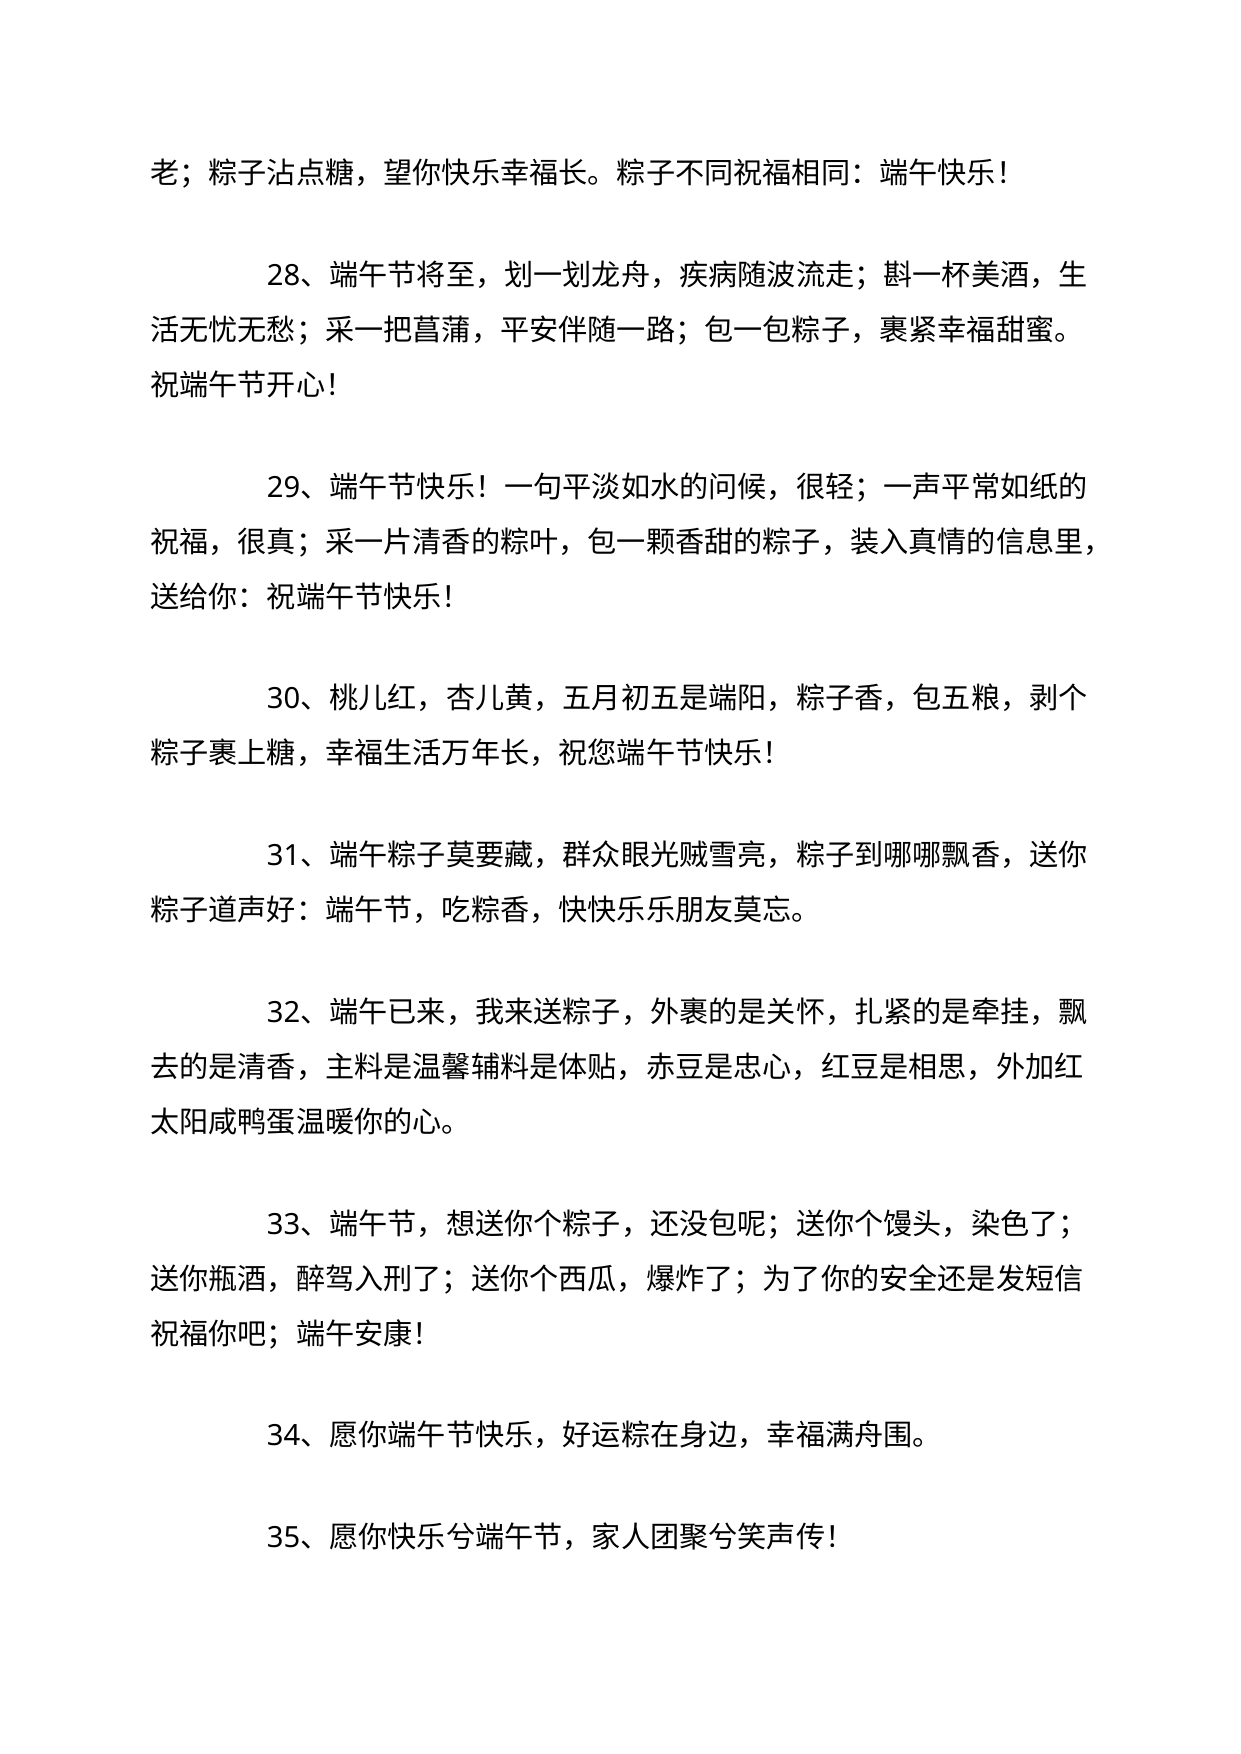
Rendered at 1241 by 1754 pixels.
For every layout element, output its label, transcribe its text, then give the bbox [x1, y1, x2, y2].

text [150, 150, 1090, 192]
text 34、愿你端午节快乐，好运粽在身边，幸福满舟围。 [150, 1412, 1090, 1454]
text 31、端午粽子莫要藏，群众眼光贼雪亮，粽子到哪哪飘香，送你粽子道声好：端午节，吃粽香，快快乐乐朋友莫忘。 [150, 832, 1090, 929]
text 32、端午已来，我来送粽子，外裹的是关怀，扎紧的是牵挂，飘去的是清香，主料是温馨辅料是体贴，赤豆是忠心，红豆是相思，外加红太阳咸鸭蛋温暖你的心。 [150, 989, 1090, 1141]
text 29、端午节快乐！一句平淡如水的问候，很轻；一声平常如纸的祝福，很真；采一片清香的粽叶，包一颗香甜的粽子，装入真情的信息里，送给你：祝端午节快乐！ [150, 463, 1090, 616]
text 30、桃儿红，杏儿黄，五月初五是端阳，粽子香，包五粮，剥个粽子裹上糖，幸福生活万年长，祝您端午节快乐！ [150, 675, 1090, 772]
text 33、端午节，想送你个粽子，还没包呢；送你个馒头，染色了；送你瓶酒，醉驾入刑了；送你个西瓜，爆炸了；为了你的安全还是发短信祝福你吧；端午安康！ [150, 1200, 1090, 1352]
text 28、端午节将至，划一划龙舟，疾病随波流走；斟一杯美酒，生活无忧无愁；采一把菖蒲，平安伴随一路；包一包粽子，裹紧幸福甜蜜。祝端午节开心！ [150, 252, 1090, 404]
text 35、愿你快乐兮端午节，家人团聚兮笑声传！ [150, 1514, 1090, 1556]
